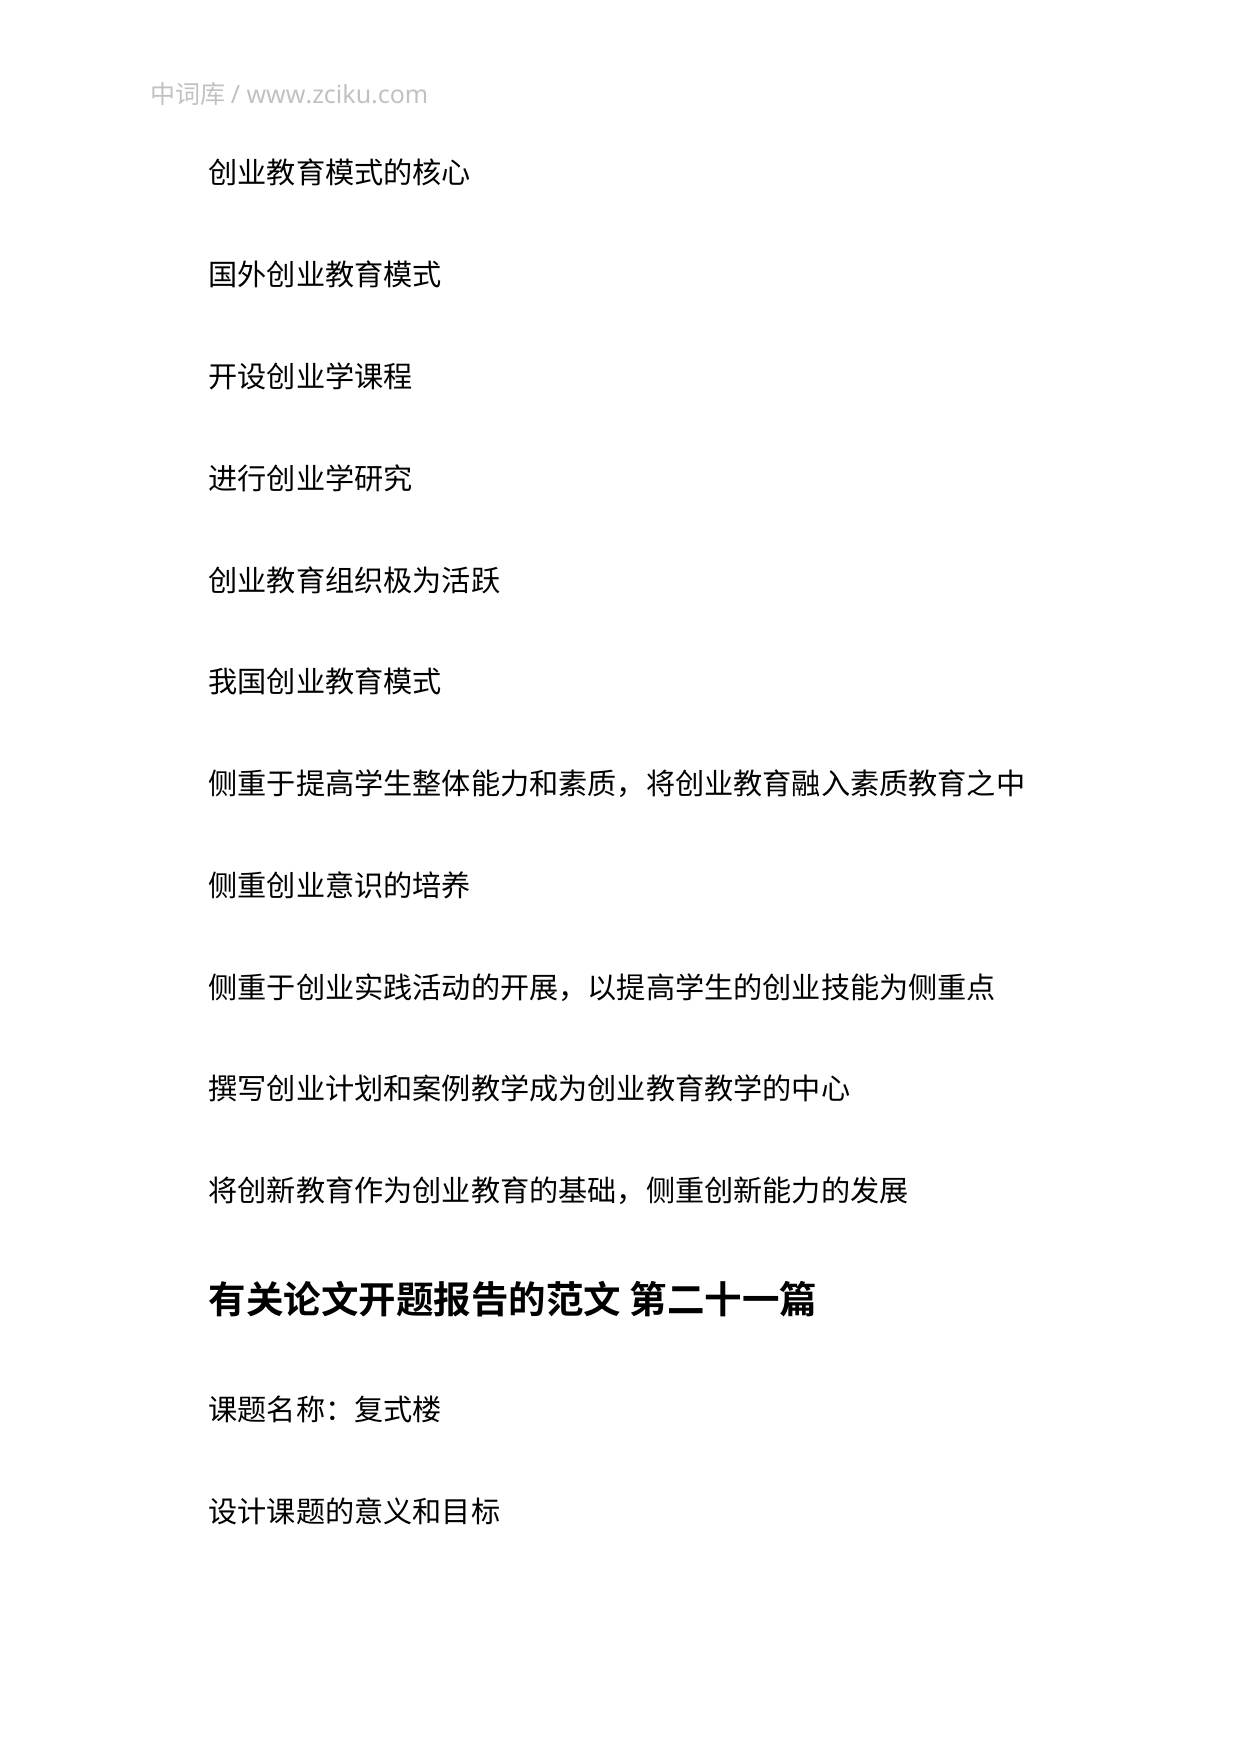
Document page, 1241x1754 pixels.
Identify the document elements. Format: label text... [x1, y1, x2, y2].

text 课题名称：复式楼 [150, 1387, 1090, 1429]
text 我国创业教育模式 [150, 659, 1090, 701]
text 设计课题的意义和目标 [150, 1489, 1090, 1531]
text 开设创业学课程 [150, 353, 1090, 396]
text 撰写创业计划和案例教学成为创业教育教学的中心 [150, 1066, 1090, 1108]
text 侧重创业意识的培养 [150, 862, 1090, 905]
text 侧重于创业实践活动的开展，以提高学生的创业技能为侧重点 [150, 964, 1090, 1006]
text 将创新教育作为创业教育的基础，侧重创新能力的发展 [150, 1168, 1090, 1210]
text 国外创业教育模式 [150, 252, 1090, 294]
text 进行创业学研究 [150, 455, 1090, 498]
text 侧重于提高学生整体能力和素质，将创业教育融入素质教育之中 [150, 761, 1090, 803]
text 创业教育组织极为活跃 [150, 557, 1090, 599]
text 创业教育模式的核心 [150, 150, 1090, 192]
text 有关论文开题报告的范文 第二十一篇 [150, 1269, 1090, 1324]
